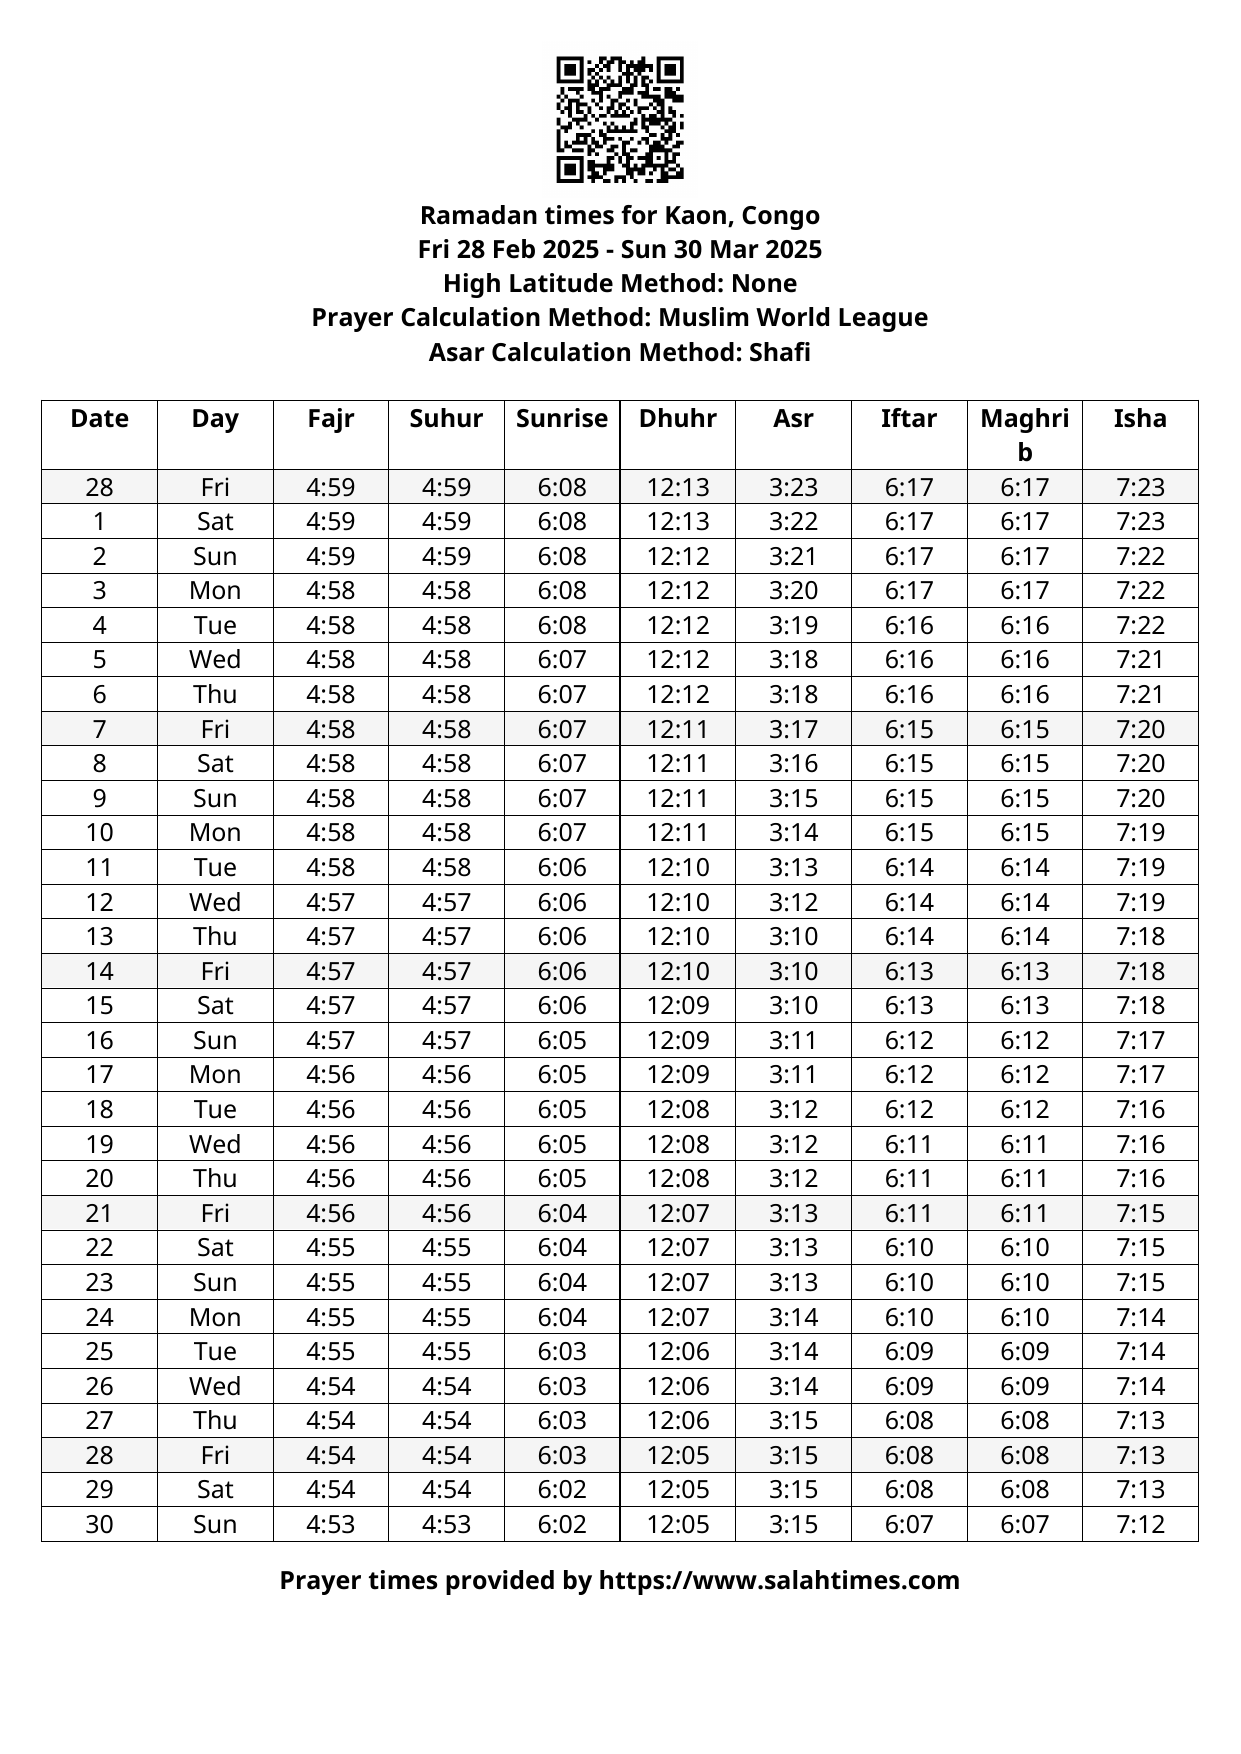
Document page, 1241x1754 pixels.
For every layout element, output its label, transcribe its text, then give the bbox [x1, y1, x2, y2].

table_cell 4:59 [274, 539, 388, 572]
table_cell Wed [158, 643, 273, 676]
text Fri 28 Feb 2025 - Sun 30 Mar 2025 [42, 232, 1198, 266]
table_cell 6:16 [968, 643, 1082, 676]
table_cell 4:59 [389, 470, 504, 503]
table_cell 6:10 [852, 1265, 967, 1299]
table_cell Thu [158, 919, 273, 953]
table_cell 18 [42, 1092, 157, 1126]
table_cell 3:12 [736, 1092, 851, 1126]
table_cell 7:19 [1083, 816, 1198, 849]
table_cell 4:58 [274, 574, 388, 607]
table_cell 6:03 [505, 1404, 619, 1437]
table_cell 6:05 [505, 1127, 619, 1160]
table_cell 6:15 [852, 816, 967, 849]
table_cell 7:18 [1083, 919, 1198, 953]
table_cell 25 [42, 1334, 157, 1368]
table_cell 3:13 [736, 1231, 851, 1264]
table_cell 6:10 [968, 1265, 1082, 1299]
table_cell 6:04 [505, 1231, 619, 1264]
table_cell 12:12 [621, 574, 735, 607]
table_cell 4:59 [274, 504, 388, 538]
table_cell 12:08 [621, 1161, 735, 1195]
table_cell Tue [158, 1334, 273, 1368]
table_cell 6:05 [505, 1092, 619, 1126]
table_cell 6:11 [968, 1127, 1082, 1160]
table_header Date [42, 401, 157, 469]
table_cell 7:23 [1083, 504, 1198, 538]
table_cell 6:14 [968, 919, 1082, 953]
table_cell 12:11 [621, 816, 735, 849]
table_cell 6:10 [968, 1300, 1082, 1333]
table_cell 6:03 [505, 1334, 619, 1368]
table_cell 6:06 [505, 954, 619, 987]
table_cell 4:58 [389, 677, 504, 711]
table_cell 7:21 [1083, 643, 1198, 676]
table_cell 4:58 [389, 781, 504, 814]
table_cell 7:20 [1083, 712, 1198, 745]
table_cell 7:16 [1083, 1161, 1198, 1195]
table_cell 7:15 [1083, 1196, 1198, 1229]
table_cell 24 [42, 1300, 157, 1333]
table_cell 7:14 [1083, 1369, 1198, 1402]
table_cell 7:20 [1083, 746, 1198, 780]
table_cell 6:11 [968, 1161, 1082, 1195]
table_cell 4:58 [274, 850, 388, 884]
table_cell 6:09 [968, 1334, 1082, 1368]
table_cell 7:15 [1083, 1265, 1198, 1299]
table_cell 6:16 [852, 677, 967, 711]
table_cell 6:16 [852, 643, 967, 676]
table_cell 4:57 [274, 1023, 388, 1057]
table_cell 6:08 [968, 1404, 1082, 1437]
table_cell 28 [42, 470, 157, 503]
table_cell 29 [42, 1473, 157, 1506]
table_cell Fri [158, 712, 273, 745]
table_cell 4:56 [389, 1058, 504, 1091]
table_cell 12:13 [621, 504, 735, 538]
table_cell Tue [158, 1092, 273, 1126]
table_cell 7:21 [1083, 677, 1198, 711]
table_cell 7:13 [1083, 1404, 1198, 1437]
table_cell Thu [158, 1404, 273, 1437]
table_header Sunrise [505, 401, 619, 469]
table_cell 6:05 [505, 1058, 619, 1091]
table_cell 4:58 [389, 746, 504, 780]
table_cell 4:59 [389, 504, 504, 538]
table_cell 4:58 [389, 816, 504, 849]
table_cell 6:06 [505, 919, 619, 953]
table_cell 4:58 [274, 677, 388, 711]
table_cell 6:15 [968, 816, 1082, 849]
table_cell 7:16 [1083, 1127, 1198, 1160]
table_cell 6:16 [968, 608, 1082, 642]
table_cell 6:12 [852, 1023, 967, 1057]
table_cell 4:55 [274, 1334, 388, 1368]
text Asar Calculation Method: Shafi [42, 334, 1198, 368]
table_cell 6:13 [852, 989, 967, 1022]
table_cell 4:57 [274, 954, 388, 987]
table_cell 3:15 [736, 1473, 851, 1506]
table_cell 3:15 [736, 1438, 851, 1472]
table_cell 3:12 [736, 885, 851, 918]
table_cell Sun [158, 1023, 273, 1057]
table_cell 4:56 [389, 1196, 504, 1229]
table_cell 4:58 [389, 608, 504, 642]
table_cell 6:17 [852, 539, 967, 572]
table_cell 6:03 [505, 1369, 619, 1402]
table_cell 4:57 [389, 954, 504, 987]
table_cell Mon [158, 816, 273, 849]
table_cell 12:11 [621, 781, 735, 814]
table_cell 4:55 [274, 1265, 388, 1299]
table_cell 12:10 [621, 885, 735, 918]
table_cell 6:15 [852, 781, 967, 814]
table_cell 3:16 [736, 746, 851, 780]
table_cell 6:08 [852, 1404, 967, 1437]
table_cell 22 [42, 1231, 157, 1264]
table_cell 6:13 [968, 954, 1082, 987]
table_cell 12:05 [621, 1507, 735, 1541]
table_cell 20 [42, 1161, 157, 1195]
table_cell 6:11 [852, 1161, 967, 1195]
table_cell Sun [158, 1265, 273, 1299]
table_cell 6:06 [505, 885, 619, 918]
table_cell 3:20 [736, 574, 851, 607]
table_cell 12:10 [621, 850, 735, 884]
table_cell Sat [158, 746, 273, 780]
table_header Asr [736, 401, 851, 469]
table_cell 12:07 [621, 1265, 735, 1299]
table_cell 6:17 [852, 470, 967, 503]
text High Latitude Method: None [42, 266, 1198, 300]
table_cell 21 [42, 1196, 157, 1229]
table_cell 7:19 [1083, 885, 1198, 918]
table_cell 2 [42, 539, 157, 572]
table_cell 6:14 [852, 885, 967, 918]
table_cell 7:14 [1083, 1300, 1198, 1333]
table_cell 6:08 [505, 574, 619, 607]
table_cell 7 [42, 712, 157, 745]
table_cell 6:17 [968, 539, 1082, 572]
table_cell Sat [158, 989, 273, 1022]
table_cell 4:55 [274, 1300, 388, 1333]
table_cell 6:11 [968, 1196, 1082, 1229]
table_cell 6:04 [505, 1265, 619, 1299]
table_cell Tue [158, 850, 273, 884]
table_header Dhuhr [621, 401, 735, 469]
table_cell 12:09 [621, 1023, 735, 1057]
table_cell 6:11 [852, 1127, 967, 1160]
table_cell Thu [158, 1161, 273, 1195]
table_cell 4:55 [389, 1231, 504, 1264]
table_cell 6:12 [852, 1092, 967, 1126]
table_cell 3:18 [736, 643, 851, 676]
table_cell 12:11 [621, 746, 735, 780]
table_cell Mon [158, 1300, 273, 1333]
table_cell 3:15 [736, 1404, 851, 1437]
table_cell Wed [158, 1127, 273, 1160]
table_cell 3:11 [736, 1058, 851, 1091]
table_cell 6:07 [505, 643, 619, 676]
table_header Suhur [389, 401, 504, 469]
table_cell 4:56 [274, 1092, 388, 1126]
table_cell Wed [158, 885, 273, 918]
table_cell 3:12 [736, 1127, 851, 1160]
table_cell 6:08 [852, 1473, 967, 1506]
table_cell 6:13 [968, 989, 1082, 1022]
table_cell 4:59 [389, 539, 504, 572]
table_cell 6:16 [852, 608, 967, 642]
table_cell 14 [42, 954, 157, 987]
table_cell 6:11 [852, 1196, 967, 1229]
table_cell 12:06 [621, 1369, 735, 1402]
table_cell 4:54 [389, 1404, 504, 1437]
table_cell 6:10 [852, 1231, 967, 1264]
table_cell 6:08 [505, 504, 619, 538]
table_cell 7:22 [1083, 574, 1198, 607]
table_cell 12:12 [621, 539, 735, 572]
table_cell 4:57 [389, 885, 504, 918]
table_cell 4:58 [274, 608, 388, 642]
table_cell 4:56 [274, 1196, 388, 1229]
table_cell 6:08 [505, 608, 619, 642]
table_cell Sat [158, 1231, 273, 1264]
table_cell 6 [42, 677, 157, 711]
table_header Iftar [852, 401, 967, 469]
table_cell 6:15 [968, 712, 1082, 745]
table_cell 3:14 [736, 1369, 851, 1402]
table_cell Sun [158, 781, 273, 814]
table_cell 3:23 [736, 470, 851, 503]
table_cell 12:13 [621, 470, 735, 503]
table_cell 3:22 [736, 504, 851, 538]
table_header Day [158, 401, 273, 469]
table_cell 12:09 [621, 1058, 735, 1091]
table_cell 4:54 [274, 1369, 388, 1402]
table_cell 4:56 [389, 1127, 504, 1160]
table_cell 6:14 [852, 850, 967, 884]
table_cell 4:55 [389, 1265, 504, 1299]
table_cell 12:06 [621, 1404, 735, 1437]
table_cell 4:57 [274, 989, 388, 1022]
table_cell 10 [42, 816, 157, 849]
table_cell 19 [42, 1127, 157, 1160]
table_header Isha [1083, 401, 1198, 469]
text Ramadan times for Kaon, Congo [42, 198, 1198, 232]
table_cell 7:17 [1083, 1023, 1198, 1057]
table_cell 7:17 [1083, 1058, 1198, 1091]
table_cell Sun [158, 539, 273, 572]
table_cell Thu [158, 677, 273, 711]
table_cell 7:18 [1083, 954, 1198, 987]
table_cell 4:58 [389, 850, 504, 884]
table_cell 7:12 [1083, 1507, 1198, 1541]
table_cell 6:10 [852, 1300, 967, 1333]
table_cell 12:07 [621, 1300, 735, 1333]
table_cell 6:09 [968, 1369, 1082, 1402]
table_cell 15 [42, 989, 157, 1022]
table_cell 6:07 [505, 816, 619, 849]
table_cell 4:56 [274, 1058, 388, 1091]
table_cell 4:56 [389, 1161, 504, 1195]
table_cell Mon [158, 1058, 273, 1091]
table_cell 3:13 [736, 850, 851, 884]
table_cell 4:54 [274, 1438, 388, 1472]
table_cell 3:10 [736, 954, 851, 987]
table_cell 4 [42, 608, 157, 642]
table_cell Fri [158, 954, 273, 987]
table_cell 28 [42, 1438, 157, 1472]
table_cell 6:08 [852, 1438, 967, 1472]
table_cell 7:18 [1083, 989, 1198, 1022]
table_cell 6:05 [505, 1023, 619, 1057]
table_cell 3:19 [736, 608, 851, 642]
table_cell 3:13 [736, 1265, 851, 1299]
table_cell 3 [42, 574, 157, 607]
table_cell 3:14 [736, 1334, 851, 1368]
table_cell 12:09 [621, 989, 735, 1022]
table_cell 6:17 [968, 574, 1082, 607]
table_cell 7:14 [1083, 1334, 1198, 1368]
table_cell 6:07 [968, 1507, 1082, 1541]
table_cell 4:58 [274, 746, 388, 780]
table_cell 3:10 [736, 989, 851, 1022]
table_cell Tue [158, 608, 273, 642]
table_cell 6:10 [968, 1231, 1082, 1264]
table_cell 6:12 [968, 1058, 1082, 1091]
table_cell 3:14 [736, 1300, 851, 1333]
table_cell 12:11 [621, 712, 735, 745]
table_cell 6:09 [852, 1369, 967, 1402]
table_cell 3:21 [736, 539, 851, 572]
table_cell 4:58 [274, 816, 388, 849]
table_cell Sat [158, 504, 273, 538]
table_cell 3:11 [736, 1023, 851, 1057]
table_cell 6:07 [505, 746, 619, 780]
table_cell 4:58 [389, 712, 504, 745]
table_cell Wed [158, 1369, 273, 1402]
table_cell 12:12 [621, 608, 735, 642]
table_cell 4:58 [389, 574, 504, 607]
table_cell 12:10 [621, 919, 735, 953]
table_cell 12:07 [621, 1196, 735, 1229]
table_cell 4:56 [274, 1161, 388, 1195]
table_cell 12:08 [621, 1092, 735, 1126]
table_cell 11 [42, 850, 157, 884]
table_cell 3:15 [736, 781, 851, 814]
table_cell Sat [158, 1473, 273, 1506]
table_cell 6:05 [505, 1161, 619, 1195]
table_cell 12:06 [621, 1334, 735, 1368]
table_cell 6:15 [968, 781, 1082, 814]
table_cell 7:13 [1083, 1473, 1198, 1506]
table_cell 8 [42, 746, 157, 780]
table_cell 4:54 [274, 1473, 388, 1506]
text Prayer Calculation Method: Muslim World League [42, 300, 1198, 334]
table_cell 4:57 [274, 919, 388, 953]
table_cell 5 [42, 643, 157, 676]
table_cell 3:15 [736, 1507, 851, 1541]
table_cell 4:57 [389, 989, 504, 1022]
table_cell 4:57 [389, 919, 504, 953]
table_cell 4:57 [274, 885, 388, 918]
table_cell 17 [42, 1058, 157, 1091]
table_cell 4:56 [389, 1092, 504, 1126]
table_cell 6:06 [505, 850, 619, 884]
table_cell 6:12 [968, 1023, 1082, 1057]
table_cell 12:05 [621, 1473, 735, 1506]
table_cell 6:14 [968, 885, 1082, 918]
table_cell 26 [42, 1369, 157, 1402]
table_cell 6:09 [852, 1334, 967, 1368]
table_cell 6:12 [968, 1092, 1082, 1126]
table_cell 6:04 [505, 1300, 619, 1333]
table_cell 6:08 [968, 1473, 1082, 1506]
table_header Maghrib [968, 401, 1082, 469]
table_cell 4:56 [274, 1127, 388, 1160]
table_cell 6:07 [505, 781, 619, 814]
table_cell 6:08 [505, 470, 619, 503]
table_cell 4:54 [389, 1438, 504, 1472]
table_cell 7:15 [1083, 1231, 1198, 1264]
table_cell 4:53 [274, 1507, 388, 1541]
table_cell 3:14 [736, 816, 851, 849]
table_cell 12:08 [621, 1127, 735, 1160]
table_cell 4:57 [389, 1023, 504, 1057]
table_cell Fri [158, 1438, 273, 1472]
table_cell 4:58 [274, 712, 388, 745]
table_cell 6:14 [968, 850, 1082, 884]
table_cell 4:55 [389, 1300, 504, 1333]
table_cell 3:17 [736, 712, 851, 745]
table_cell 9 [42, 781, 157, 814]
table_cell 16 [42, 1023, 157, 1057]
table_cell 13 [42, 919, 157, 953]
table_cell 7:19 [1083, 850, 1198, 884]
picture [542, 41, 699, 198]
table_cell 12:10 [621, 954, 735, 987]
table_cell 12:12 [621, 677, 735, 711]
table_cell 7:16 [1083, 1092, 1198, 1126]
table_cell 1 [42, 504, 157, 538]
table_cell 6:07 [505, 677, 619, 711]
table_cell 6:15 [852, 746, 967, 780]
table_cell Fri [158, 470, 273, 503]
table_cell 6:03 [505, 1438, 619, 1472]
table_cell 4:58 [274, 643, 388, 676]
table_cell 6:08 [505, 539, 619, 572]
table_cell 7:20 [1083, 781, 1198, 814]
table_cell 6:04 [505, 1196, 619, 1229]
table_cell 7:23 [1083, 470, 1198, 503]
table_cell 27 [42, 1404, 157, 1437]
table_cell 23 [42, 1265, 157, 1299]
table_cell 4:54 [389, 1369, 504, 1402]
table_cell Fri [158, 1196, 273, 1229]
table_cell 12:07 [621, 1231, 735, 1264]
table_cell 6:02 [505, 1507, 619, 1541]
table_cell 4:53 [389, 1507, 504, 1541]
table_cell 12 [42, 885, 157, 918]
table_cell 6:08 [968, 1438, 1082, 1472]
table_cell 3:12 [736, 1161, 851, 1195]
table_cell 6:17 [968, 470, 1082, 503]
table_cell 6:12 [852, 1058, 967, 1091]
table_cell 6:13 [852, 954, 967, 987]
table_cell 4:55 [389, 1334, 504, 1368]
table_cell 6:06 [505, 989, 619, 1022]
table_cell 4:59 [274, 470, 388, 503]
table_cell 12:05 [621, 1438, 735, 1472]
table_cell 6:15 [968, 746, 1082, 780]
table_header Fajr [274, 401, 388, 469]
table_cell 3:18 [736, 677, 851, 711]
table_cell 7:22 [1083, 539, 1198, 572]
table_cell 6:02 [505, 1473, 619, 1506]
table_cell 6:07 [505, 712, 619, 745]
table_cell 4:58 [389, 643, 504, 676]
table_cell 6:17 [852, 574, 967, 607]
table_cell 6:15 [852, 712, 967, 745]
table_cell 4:55 [274, 1231, 388, 1264]
table_cell 3:13 [736, 1196, 851, 1229]
table_cell 4:54 [274, 1404, 388, 1437]
table_cell Sun [158, 1507, 273, 1541]
table_cell 30 [42, 1507, 157, 1541]
table_cell 7:13 [1083, 1438, 1198, 1472]
table_cell 6:17 [968, 504, 1082, 538]
table_cell 6:17 [852, 504, 967, 538]
table_cell 6:16 [968, 677, 1082, 711]
text Prayer times provided by https://www.salahtimes.com [42, 1563, 1198, 1597]
table_cell 3:10 [736, 919, 851, 953]
table_cell 4:58 [274, 781, 388, 814]
table_cell 12:12 [621, 643, 735, 676]
table_cell 7:22 [1083, 608, 1198, 642]
table_cell 4:54 [389, 1473, 504, 1506]
table_cell 6:14 [852, 919, 967, 953]
table_cell 6:07 [852, 1507, 967, 1541]
table_cell Mon [158, 574, 273, 607]
